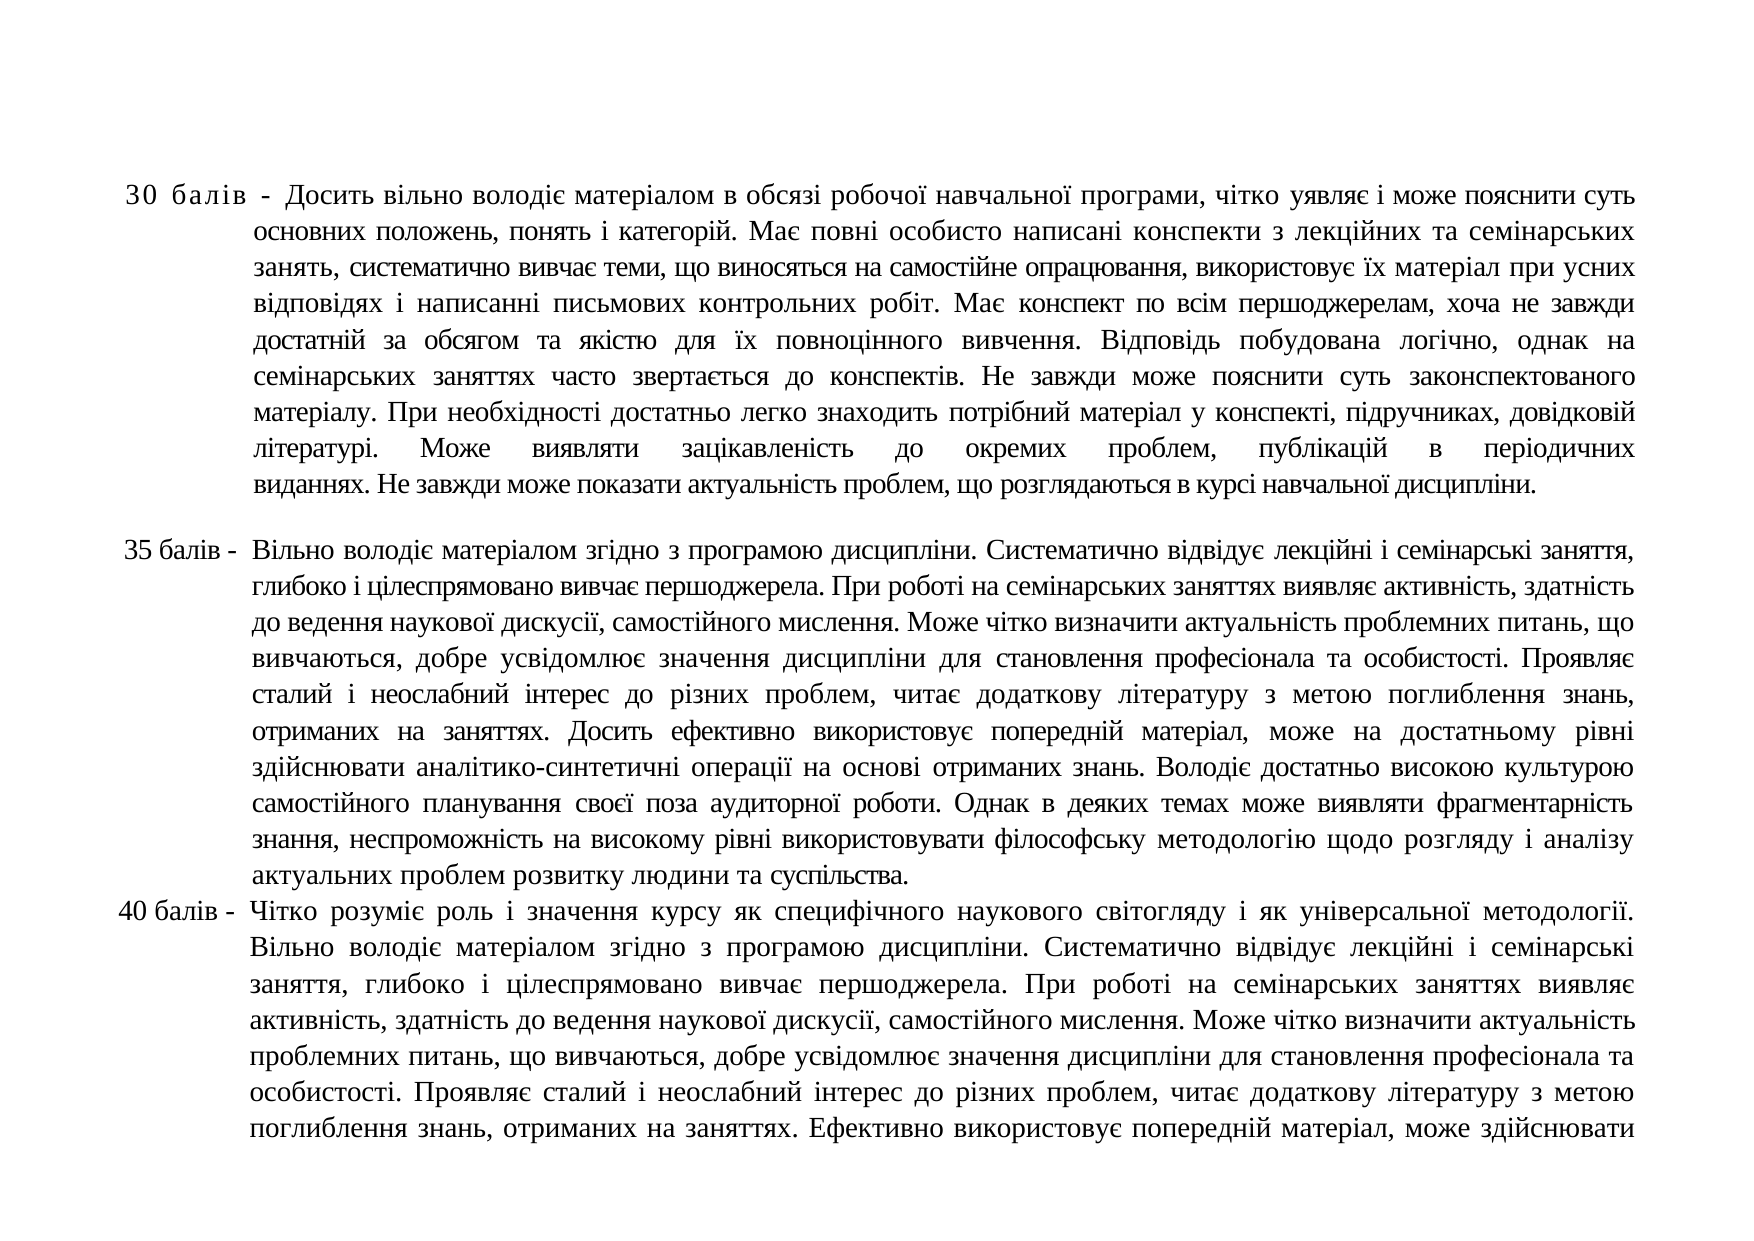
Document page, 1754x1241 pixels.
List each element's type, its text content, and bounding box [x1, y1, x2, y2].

text 35 балів - Вільно володіє матеріалом згідно з програмою дисципліни. Систематично відвідує лекційні і семінарські заняття, глибоко і цілеспрямовано вивчає першоджерела. При роботі на семінарських заняттях виявляє активність, здатність до ведення наукової дискусії, самостійного мислення. Може чітко визначити актуальність проблемних питань, що вивчаються, добре усвідомлює значення дисципліни для становлення професіонала та особистості. Проявляє сталий і неослабний інтерес до різних проблем, читає додаткову літературу з метою поглиблення знань, отриманих на заняттях. Досить ефективно використовує попередній матеріал, може на достатньому рівні здійснювати аналітико-синтетичні операції на основі отриманих знань. Володіє достатньо високою культурою самостійного планування своєї поза аудиторної роботи. Однак в деяких темах може виявляти фрагментарність знання, неспроможність на високому рівні використовувати філософську методологію щодо розгляду і аналізу актуальних проблем розвитку людини та суспільства. [124, 532, 1634, 891]
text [118, 893, 1636, 1144]
text 30 балів - Досить вільно володіє матеріалом в обсязі робочої навчальної програми, чітко уявляє і може пояснити суть основних положень, понять і категорій. Має повні особисто написані конспекти з лекційних та семінарських занять, систематично вивчає теми, що виносяться на самостійне опрацювання, використовує їх матеріал при усних відповідях і написанні письмових контрольних робіт. Має конспект по всім першоджерелам, хоча не завжди достатній за обсягом та якістю для їх повноцінного вивчення. Відповідь побудована логічно, однак на семінарських заняттях часто звертається до конспектів. Не завжди може пояснити суть законспектованого матеріалу. При необхідності достатньо легко знаходить потрібний матеріал у конспекті, підручниках, довідковій літературі. Може виявляти зацікавленість до окремих проблем, публікацій в періодичних виданнях. Не завжди може показати актуальність проблем, що розглядаються в курсі навчальної дисципліни. [125, 177, 1636, 500]
